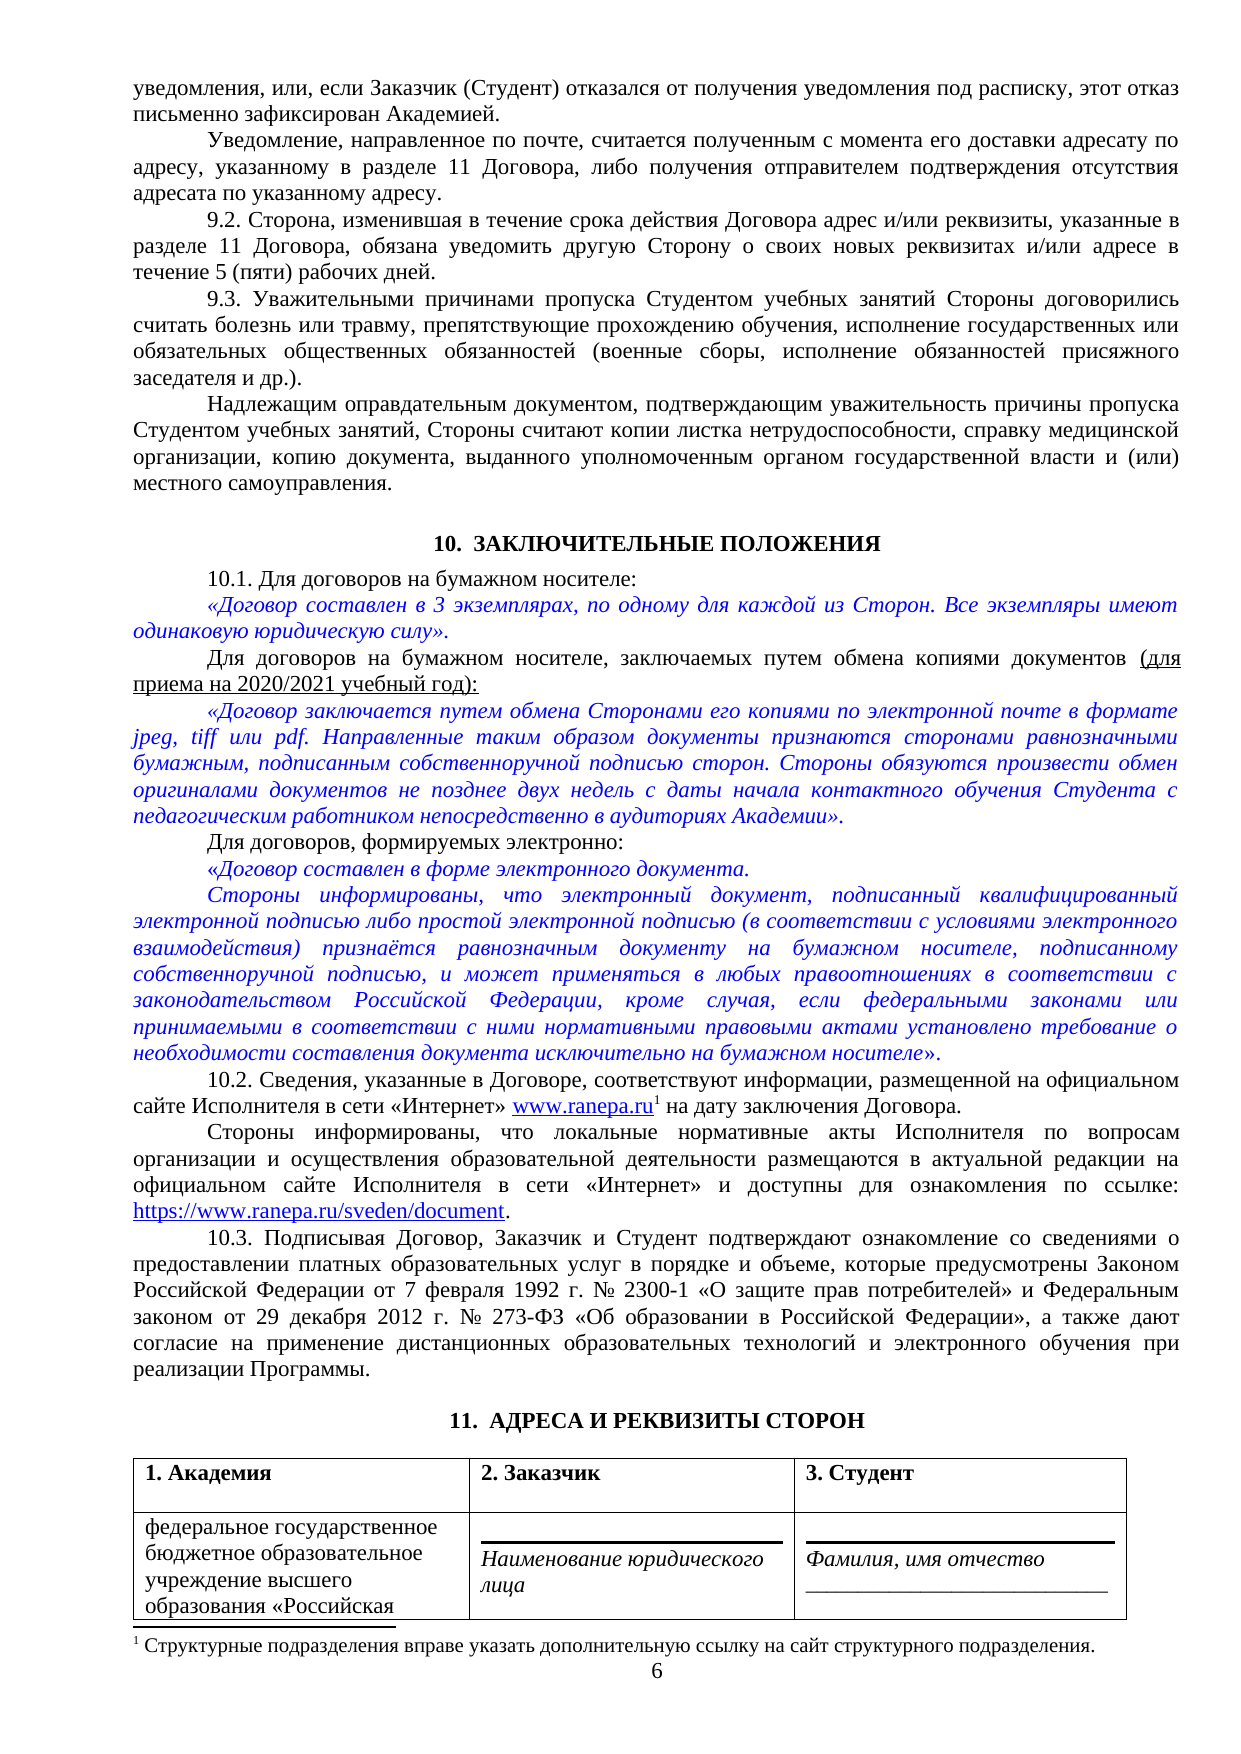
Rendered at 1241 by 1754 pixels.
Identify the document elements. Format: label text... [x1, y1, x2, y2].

text Надлежащим оправдательным документом, подтверждающим уважительность причины пропуска Студентом учебных занятий, Стороны считают копии листка нетрудоспособности, справку медицинской организации, копию документа, выданного уполномоченным органом государственной власти и (или) местного самоуправления. [133, 390, 1181, 496]
text 10.2. Сведения, указанные в Договоре, соответствуют информации, размещенной на официальном сайте Исполнителя в сети «Интернет» www.ranepa.ru на дату заключения Договора. [133, 1066, 1181, 1118]
text Для договоров, формируемых электронно: [133, 828, 1181, 855]
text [133, 74, 1181, 127]
table_header 2. Заказчик [470, 1459, 794, 1512]
text Стороны информированы, что электронный документ, подписанный квалифицированный электронной подписью либо простой электронной подписью (в соответствии с условиями электронного взаимодействия) признаётся равнозначным документу на бумажном носителе, подписанному собственноручной подписью, и может применяться в любых правоотношениях в соответствии с законодательством Российской Федерации, кроме случая, если федеральными законами или принимаемыми в соответствии с ними нормативными правовыми актами установлено требование о необходимости составления документа исключительно на бумажном носителе». [133, 881, 1181, 1066]
table_header 3. Студент [795, 1459, 1126, 1512]
text «Договор составлен в форме электронного документа. [133, 855, 1181, 881]
text 10. ЗАКЛЮЧИТЕЛЬНЫЕ ПОЛОЖЕНИЯ [133, 530, 1181, 557]
text 10.1. Для договоров на бумажном носителе: [133, 565, 1181, 591]
text Уведомление, направленное по почте, считается полученным с момента его доставки адресату по адресу, указанному в разделе 11 Договора, либо получения отправителем подтверждения отсутствия адресата по указанному адресу. [133, 127, 1181, 206]
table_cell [470, 1513, 794, 1618]
text Для договоров на бумажном носителе, заключаемых путем обмена копиями документов (для приема на 2020/2021 учебный год): [133, 644, 1181, 697]
text «Договор составлен в 3 экземплярах, по одному для каждой из Сторон. Все экземпляры имеют одинаковую юридическую силу». [133, 591, 1181, 644]
text 10.3. Подписывая Договор, Заказчик и Студент подтверждают ознакомление со сведениями о предоставлении платных образовательных услуг в порядке и объеме, которые предусмотрены Законом Российской Федерации от 7 февраля 1992 г. № 2300-1 «О защите прав потребителей» и Федеральным законом от 29 декабря 2012 г. № 273-ФЗ «Об образовании в Российской Федерации», а также дают согласие на применение дистанционных образовательных технологий и электронного обучения при реализации Программы. [133, 1224, 1181, 1382]
text Стороны информированы, что локальные нормативные акты Исполнителя по вопросам организации и осуществления образовательной деятельности размещаются в актуальной редакции на официальном сайте Исполнителя в сети «Интернет» и доступны для ознакомления по ссылке: https://www.ranepa.ru/sveden/document. [133, 1118, 1181, 1224]
text 9.3. Уважительными причинами пропуска Студентом учебных занятий Стороны договорились считать болезнь или травму, препятствующие прохождению обучения, исполнение государственных или обязательных общественных обязанностей (военные сборы, исполнение обязанностей присяжного заседателя и др.). [133, 285, 1181, 390]
text 9.2. Сторона, изменившая в течение срока действия Договора адрес и/или реквизиты, указанные в разделе 11 Договора, обязана уведомить другую Сторону о своих новых реквизитах и/или адресе в течение 5 (пяти) рабочих дней. [133, 206, 1181, 285]
text «Договор заключается путем обмена Сторонами его копиями по электронной почте в формате jpeg, tiff или pdf. Направленные таким образом документы признаются сторонами равнозначными бумажным, подписанным собственноручной подписью сторон. Стороны обязуются произвести обмен оригиналами документов не позднее двух недель с даты начала контактного обучения Студента с педагогическим работником непосредственно в аудиториях Академии». [133, 697, 1181, 828]
table_header 1. Академия [134, 1459, 469, 1512]
text 11. АДРЕСА И РЕКВИЗИТЫ СТОРОН [133, 1407, 1181, 1433]
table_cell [795, 1513, 1126, 1618]
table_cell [134, 1513, 469, 1618]
